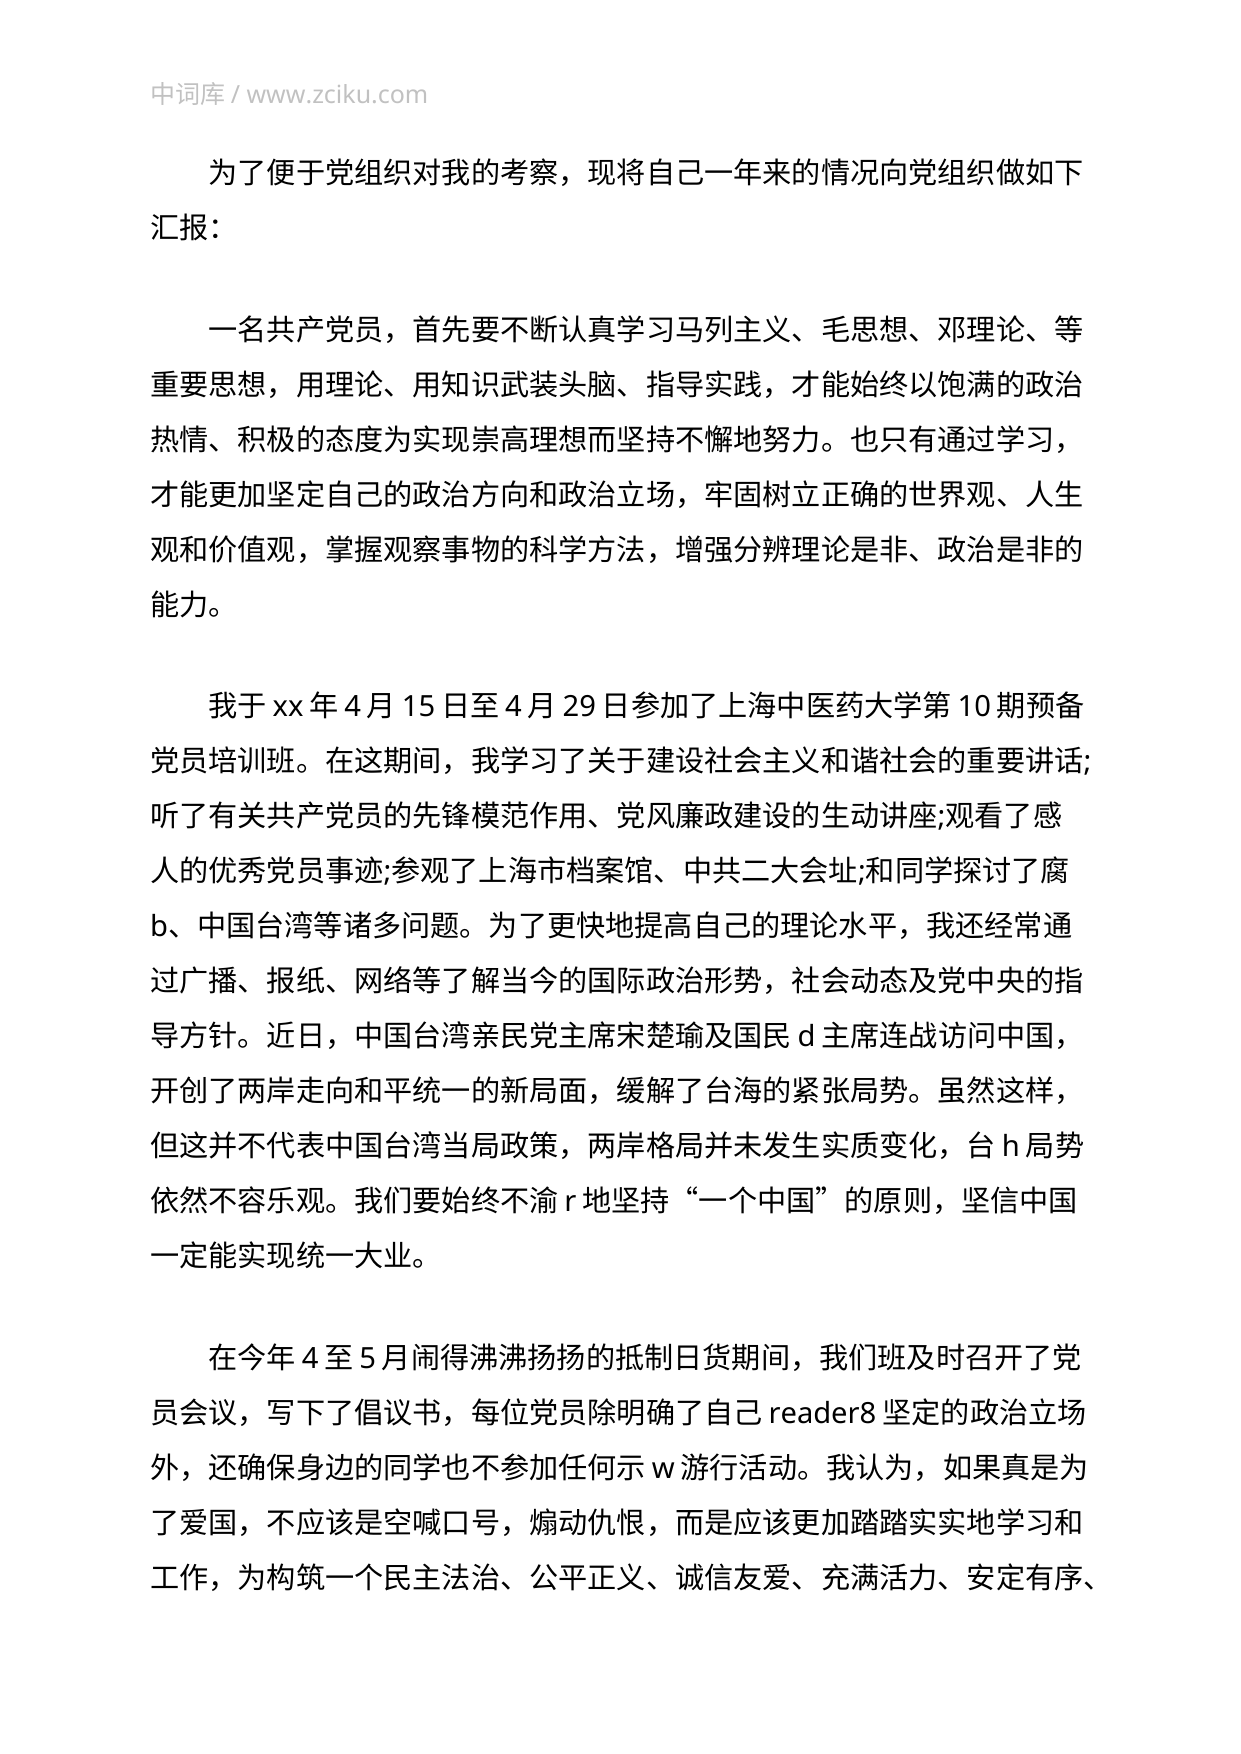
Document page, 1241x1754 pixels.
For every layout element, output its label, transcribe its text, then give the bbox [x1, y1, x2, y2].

text 为了便于党组织对我的考察，现将自己一年来的情况向党组织做如下汇报： [150, 150, 1090, 247]
text 一名共产党员，首先要不断认真学习马列主义、毛思想、邓理论、等重要思想，用理论、用知识武装头脑、指导实践，才能始终以饱满的政治热情、积极的态度为实现崇高理想而坚持不懈地努力。也只有通过学习，才能更加坚定自己的政治方向和政治立场，牢固树立正确的世界观、人生观和价值观，掌握观察事物的科学方法，增强分辨理论是非、政治是非的能力。 [150, 307, 1090, 623]
text 我于xx年4月15日至4月29日参加了上海中医药大学第10期预备党员培训班。在这期间，我学习了关于建设社会主义和谐社会的重要讲话;听了有关共产党员的先锋模范作用、党风廉政建设的生动讲座;观看了感人的优秀党员事迹;参观了上海市档案馆、中共二大会址;和同学探讨了腐b、中国台湾等诸多问题。为了更快地提高自己的理论水平，我还经常通过广播、报纸、网络等了解当今的国际政治形势，社会动态及党中央的指导方针。近日，中国台湾亲民党主席宋楚瑜及国民d主席连战访问中国，开创了两岸走向和平统一的新局面，缓解了台海的紧张局势。虽然这样，但这并不代表中国台湾当局政策，两岸格局并未发生实质变化，台h局势依然不容乐观。我们要始终不渝r地坚持“一个中国”的原则，坚信中国一定能实现统一大业。 [150, 683, 1090, 1275]
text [150, 1334, 1090, 1597]
